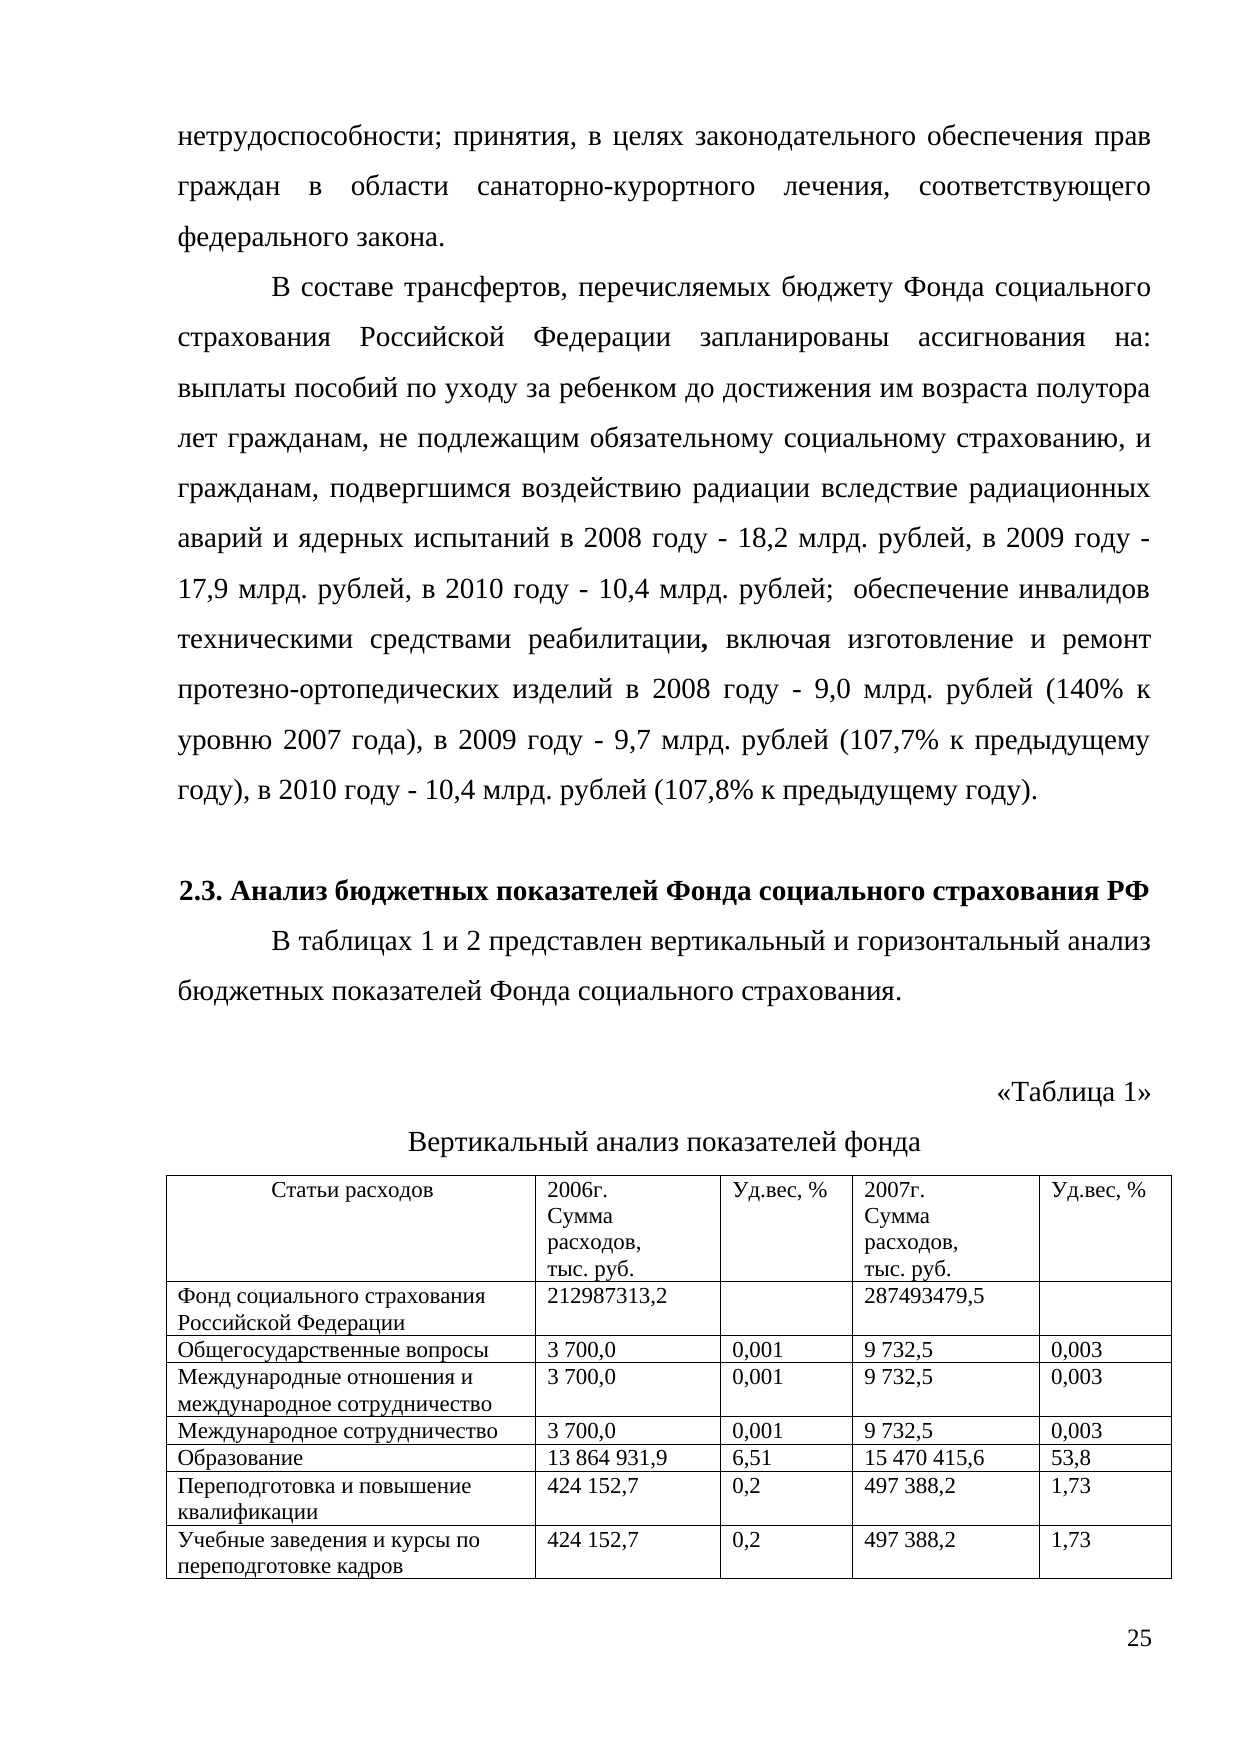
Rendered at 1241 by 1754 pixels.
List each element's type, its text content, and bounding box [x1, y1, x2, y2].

table_cell 0,2 [721, 1472, 852, 1524]
table_cell Фонд социального страхования Российской Федерации [167, 1282, 535, 1335]
table_header Уд.вес, % [1040, 1176, 1171, 1281]
table_cell Международное сотрудничество [167, 1417, 535, 1443]
text В составе трансфертов, перечисляемых бюджету Фонда социального страхования Российской Федерации запланированы ассигнования на: выплаты пособий по уходу за ребенком до достижения им возраста полутора лет гражданам, не подлежащим обязательному социальному страхованию, и гражданам, подвергшимся воздействию радиации вследствие радиационных аварий и ядерных испытаний в 2008 году - 18,2 млрд. рублей, в 2009 году - 17,9 млрд. рублей, в 2010 году - 10,4 млрд. рублей; обеспечение инвалидов техническими средствами реабилитации, включая изготовление и ремонт протезно-ортопедических изделий в 2008 году - 9,0 млрд. рублей (140% к уровню 2007 года), в 2009 году - 9,7 млрд. рублей (107,7% к предыдущему году), в 2010 году - 10,4 млрд. рублей (107,8% к предыдущему году). [177, 269, 1152, 806]
table_cell 212987313,2 [536, 1282, 720, 1335]
table_cell 15 470 415,6 [853, 1445, 1039, 1471]
table_cell Образование [167, 1445, 535, 1471]
table_cell 13 864 931,9 [536, 1445, 720, 1471]
table_cell 9 732,5 [853, 1363, 1039, 1416]
table_cell 9 732,5 [853, 1336, 1039, 1362]
table_cell Учебные заведения и курсы по переподготовке кадров [167, 1526, 535, 1578]
table_cell 287493479,5 [853, 1282, 1039, 1335]
text В таблицах 1 и 2 представлен вертикальный и горизонтальный анализ бюджетных показателей Фонда социального страхования. [177, 923, 1152, 1007]
table_cell 0,001 [721, 1417, 852, 1443]
table_cell 497 388,2 [853, 1526, 1039, 1578]
table_cell 3 700,0 [536, 1417, 720, 1443]
table_cell 424 152,7 [536, 1526, 720, 1578]
table_header 2006г. Сумма расходов, тыс. руб. [536, 1176, 720, 1281]
table_cell [721, 1282, 852, 1335]
table_cell 0,001 [721, 1336, 852, 1362]
table_cell [1040, 1282, 1171, 1335]
table_header 2007г. Сумма расходов, тыс. руб. [853, 1176, 1039, 1281]
table_header Уд.вес, % [721, 1176, 852, 1281]
table_cell Международные отношения и международное сотрудничество [167, 1363, 535, 1416]
table_cell Переподготовка и повышение квалификации [167, 1472, 535, 1524]
table_cell Общегосударственные вопросы [167, 1336, 535, 1362]
table_cell 0,003 [1040, 1417, 1171, 1443]
table_cell 3 700,0 [536, 1363, 720, 1416]
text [177, 118, 1152, 252]
table_cell 1,73 [1040, 1526, 1171, 1578]
table_cell 9 732,5 [853, 1417, 1039, 1443]
table_cell 497 388,2 [853, 1472, 1039, 1524]
table_cell 3 700,0 [536, 1336, 720, 1362]
table_cell 1,73 [1040, 1472, 1171, 1524]
table_cell 53,8 [1040, 1445, 1171, 1471]
table_cell 0,003 [1040, 1363, 1171, 1416]
text Вертикальный анализ показателей фонда [177, 1124, 1152, 1158]
table_cell 6,51 [721, 1445, 852, 1471]
text «Таблица 1» [177, 1074, 1152, 1108]
text 2.3. Анализ бюджетных показателей Фонда социального страхования РФ [177, 873, 1152, 906]
table_cell 0,001 [721, 1363, 852, 1416]
table_header Статьи расходов [167, 1176, 535, 1281]
table_cell 424 152,7 [536, 1472, 720, 1524]
table_cell 0,003 [1040, 1336, 1171, 1362]
table_cell 0,2 [721, 1526, 852, 1578]
